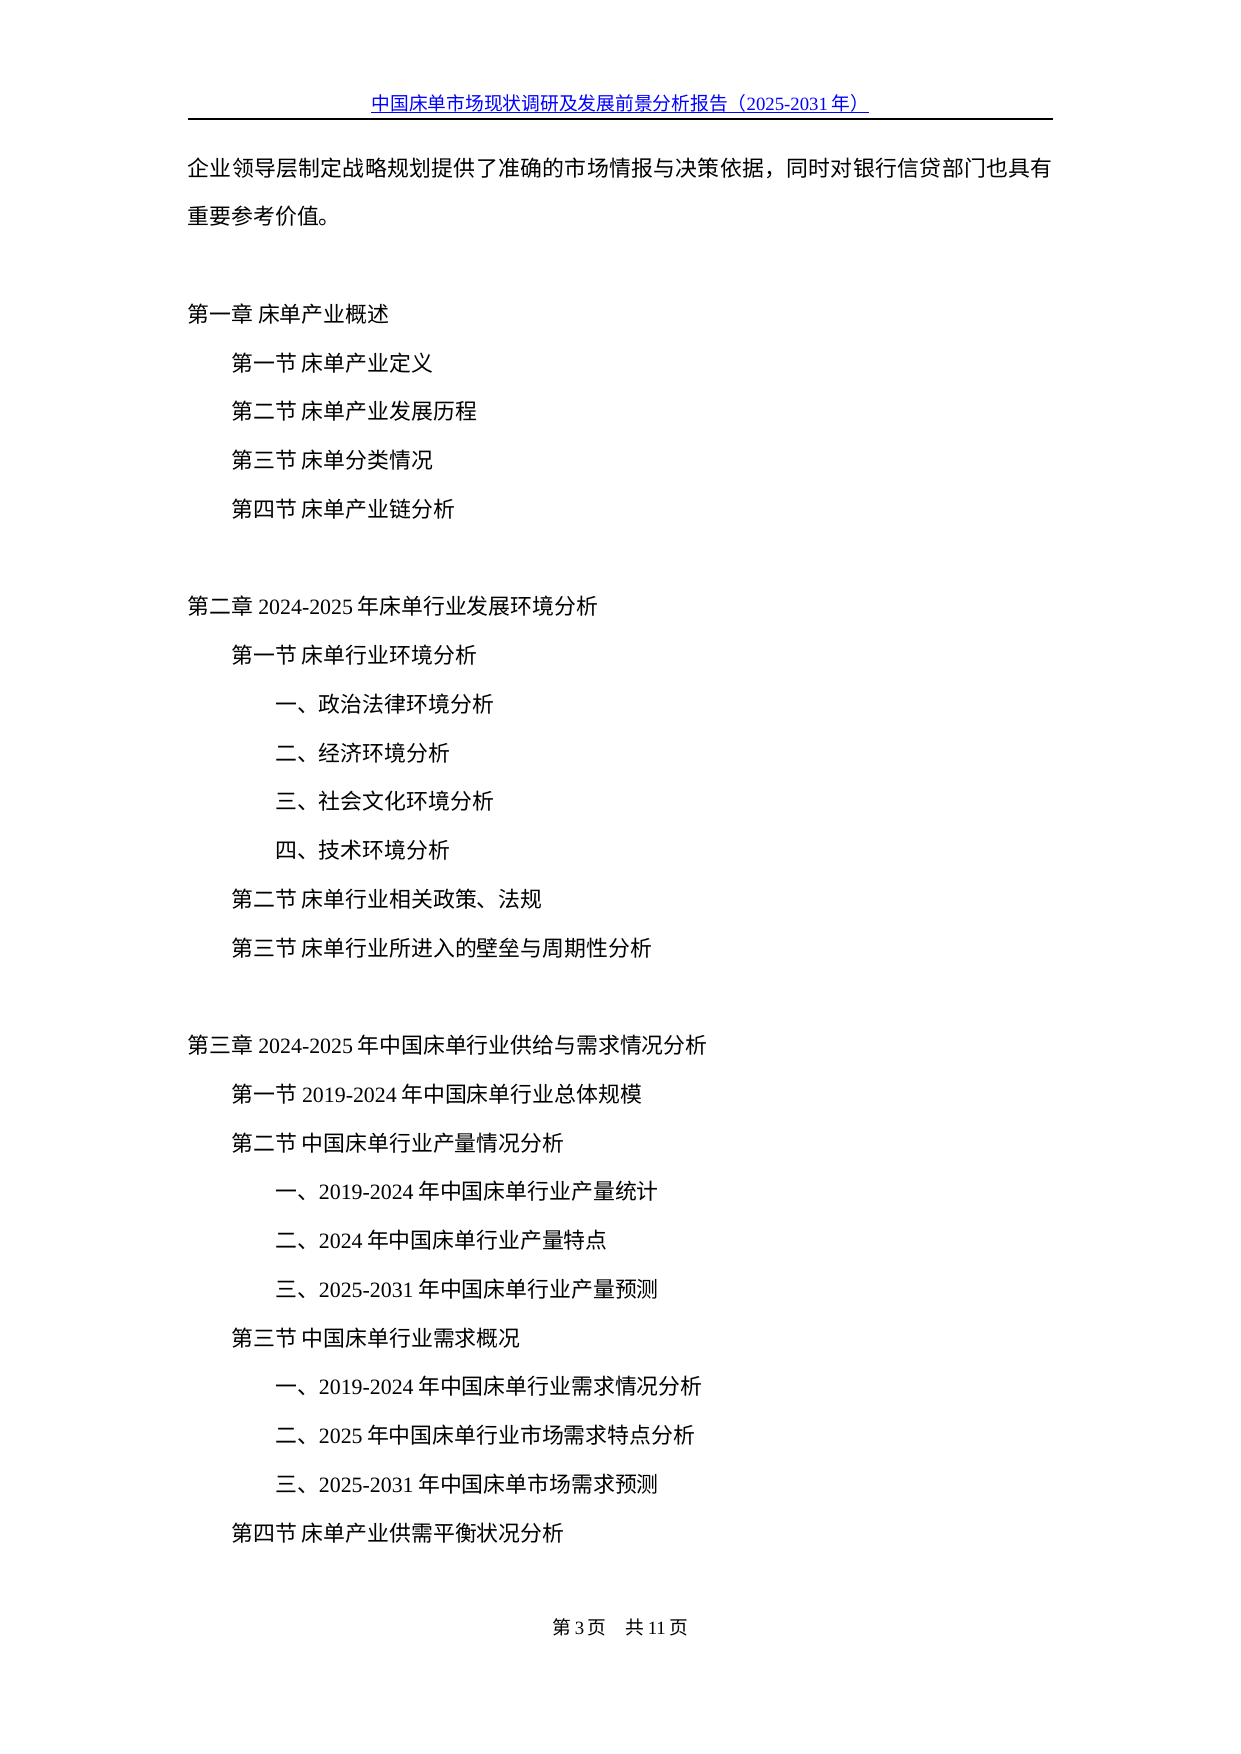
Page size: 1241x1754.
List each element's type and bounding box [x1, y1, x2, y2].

text [187, 150, 1053, 1548]
